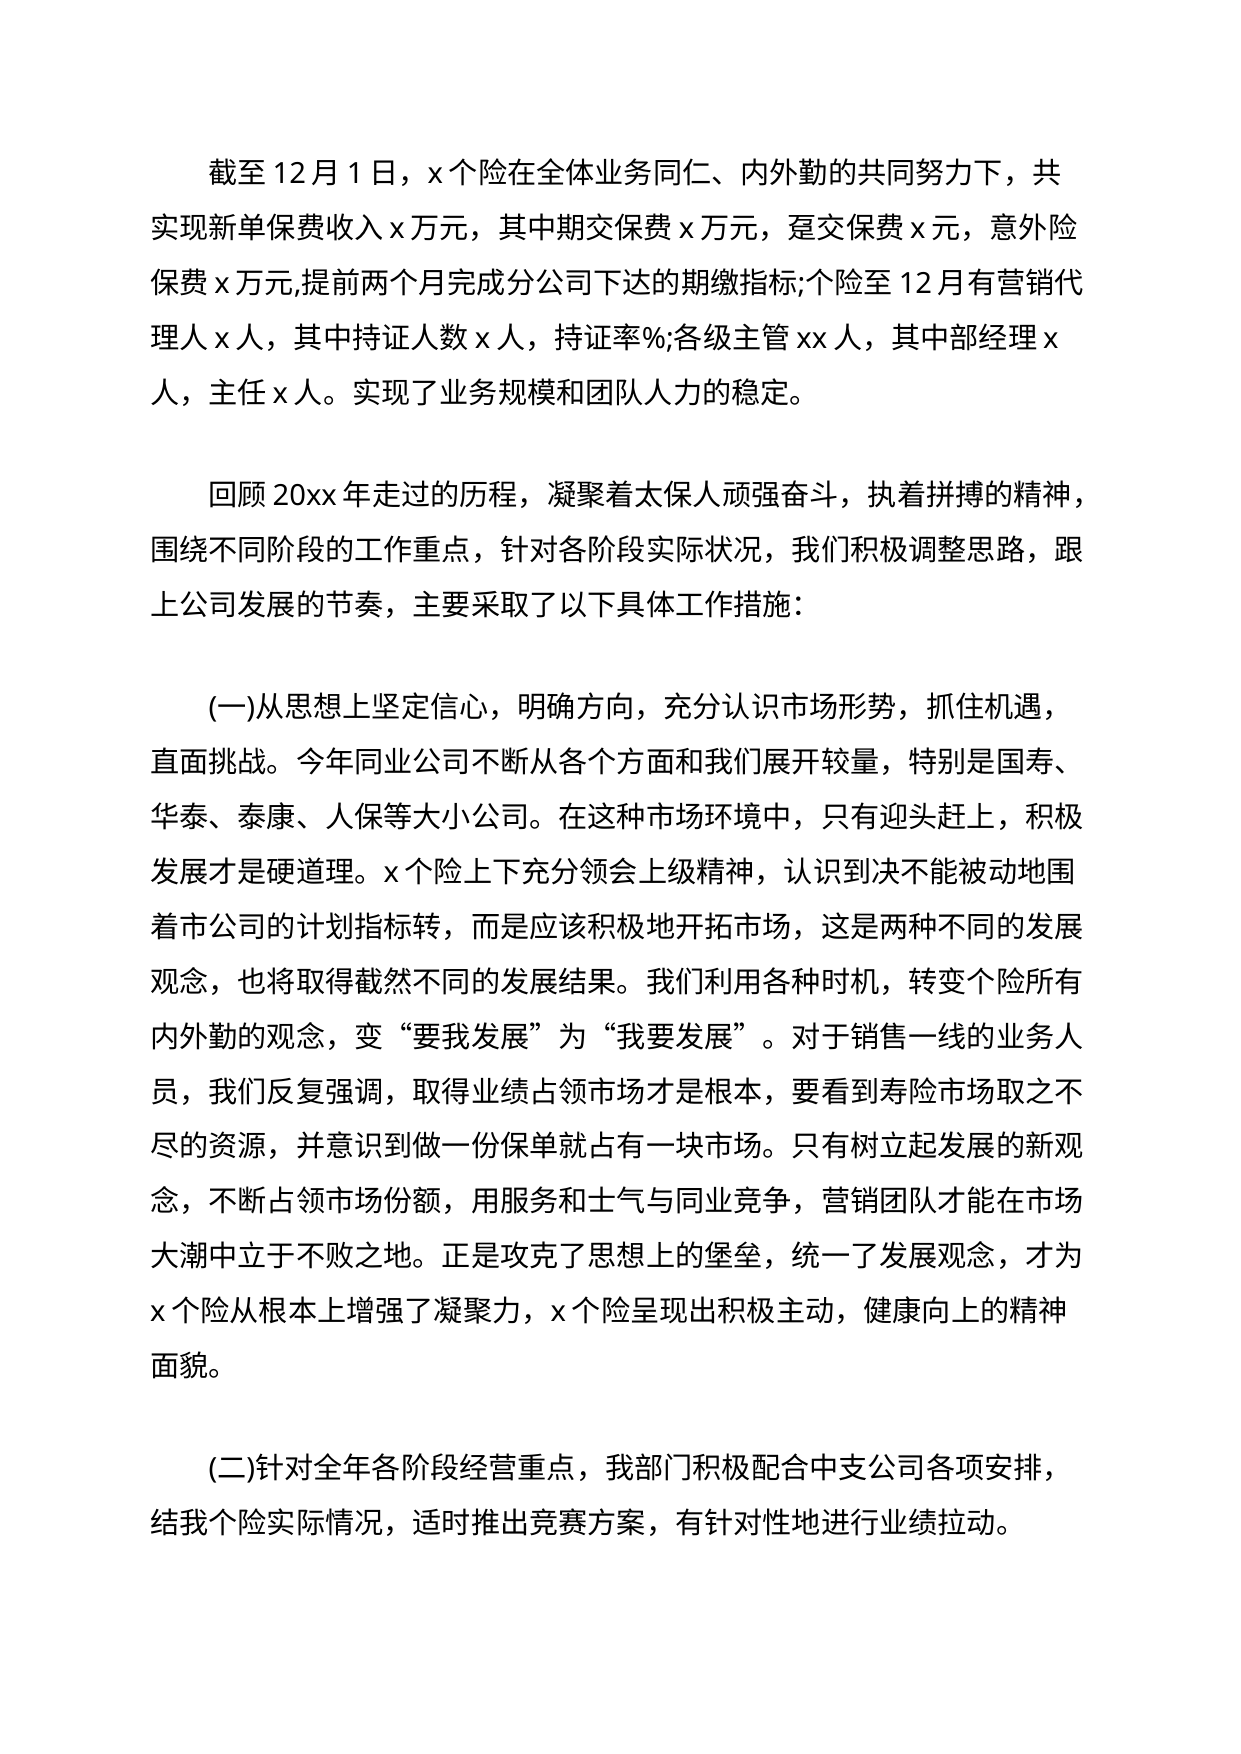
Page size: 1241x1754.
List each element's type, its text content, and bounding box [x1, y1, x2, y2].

text 回顾20xx年走过的历程，凝聚着太保人顽强奋斗，执着拼搏的精神，围绕不同阶段的工作重点，针对各阶段实际状况，我们积极调整思路，跟上公司发展的节奏，主要采取了以下具体工作措施： [150, 472, 1090, 624]
text 截至12月1日，x个险在全体业务同仁、内外勤的共同努力下，共实现新单保费收入x万元，其中期交保费x万元，趸交保费x元，意外险保费x万元,提前两个月完成分公司下达的期缴指标;个险至12月有营销代理人x人，其中持证人数x人，持证率%;各级主管xx人，其中部经理x人，主任x人。实现了业务规模和团队人力的稳定。 [150, 150, 1090, 412]
text (二)针对全年各阶段经营重点，我部门积极配合中支公司各项安排，结我个险实际情况，适时推出竞赛方案，有针对性地进行业绩拉动。 [150, 1444, 1090, 1542]
text (一)从思想上坚定信心，明确方向，充分认识市场形势，抓住机遇，直面挑战。今年同业公司不断从各个方面和我们展开较量，特别是国寿、华泰、泰康、人保等大小公司。在这种市场环境中，只有迎头赶上，积极发展才是硬道理。x个险上下充分领会上级精神，认识到决不能被动地围着市公司的计划指标转，而是应该积极地开拓市场，这是两种不同的发展观念，也将取得截然不同的发展结果。我们利用各种时机，转变个险所有内外勤的观念，变“要我发展”为“我要发展”。对于销售一线的业务人员，我们反复强调，取得业绩占领市场才是根本，要看到寿险市场取之不尽的资源，并意识到做一份保单就占有一块市场。只有树立起发展的新观念，不断占领市场份额，用服务和士气与同业竞争，营销团队才能在市场大潮中立于不败之地。正是攻克了思想上的堡垒，统一了发展观念，才为x个险从根本上增强了凝聚力，x个险呈现出积极主动，健康向上的精神面貌。 [150, 684, 1090, 1385]
